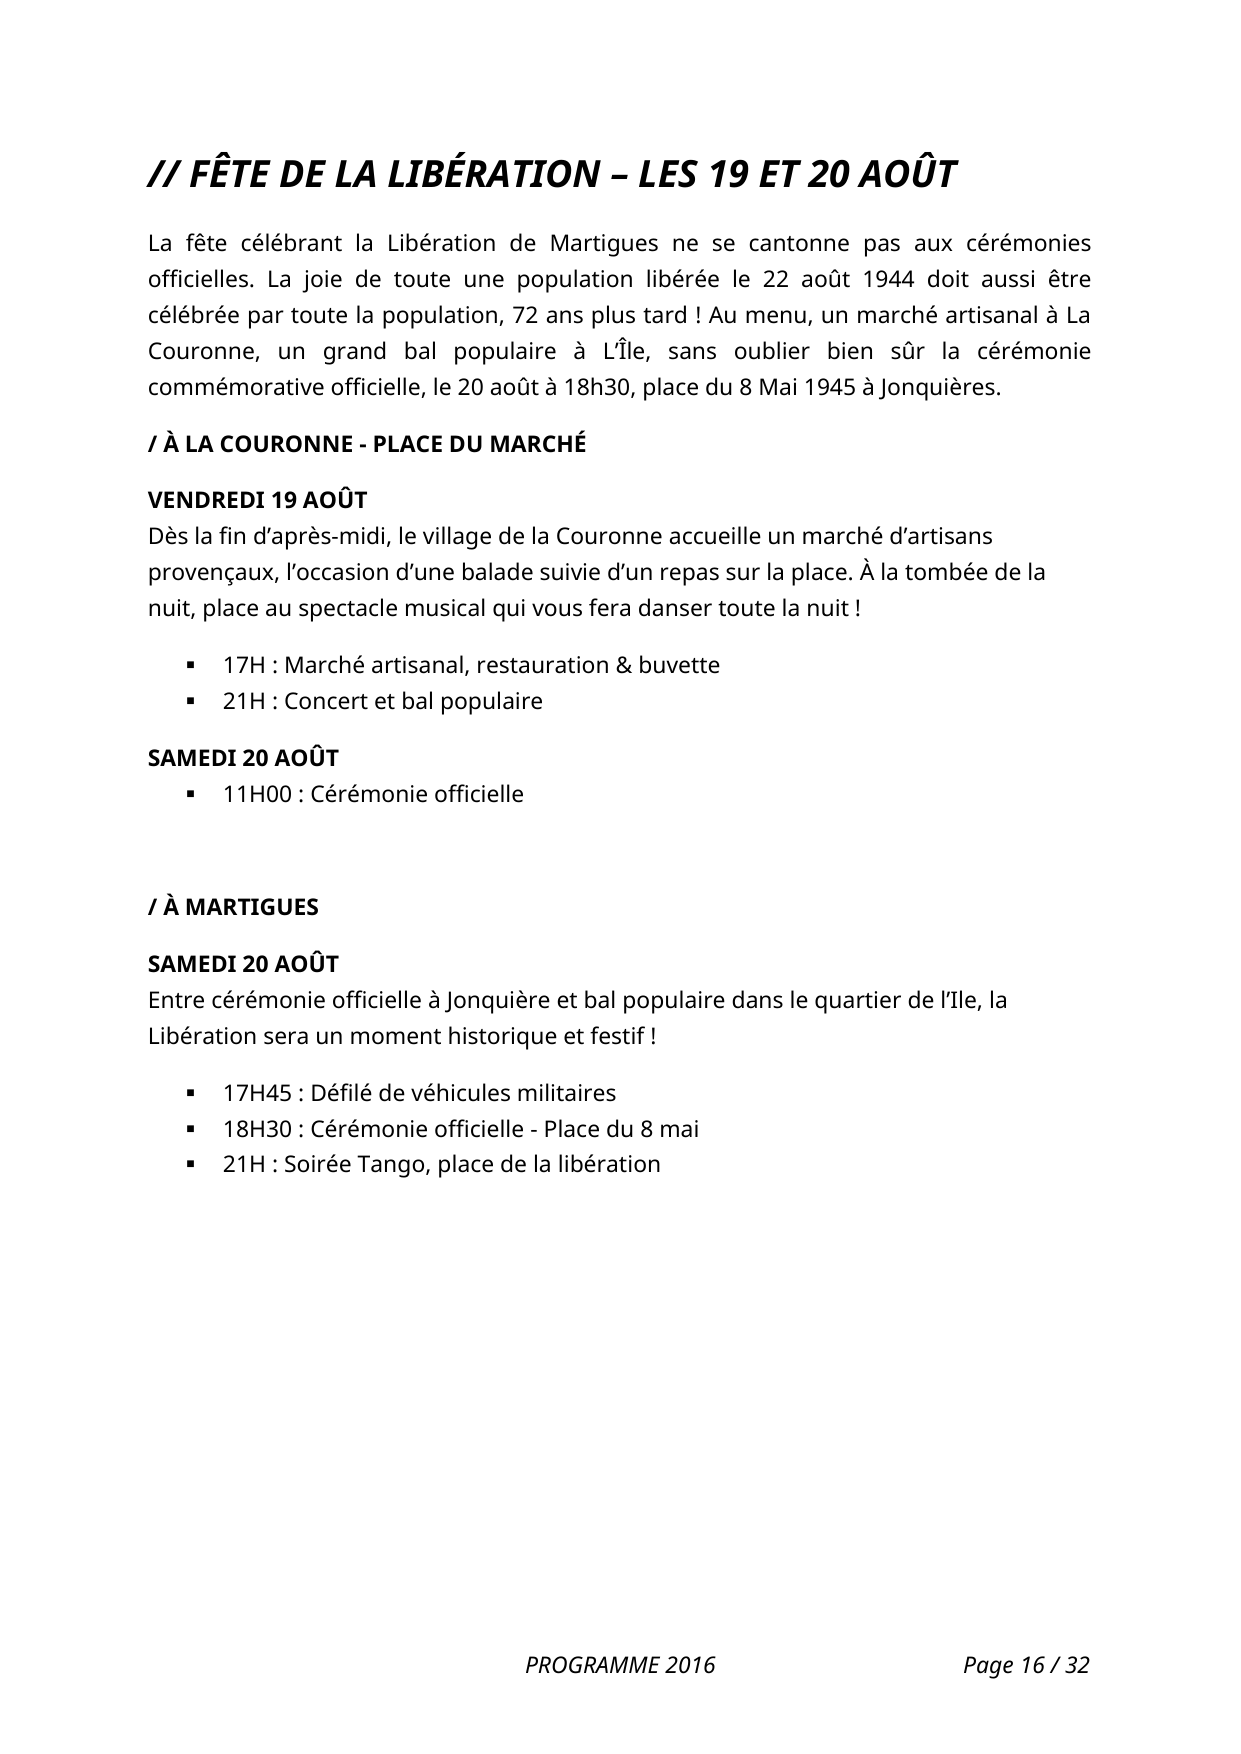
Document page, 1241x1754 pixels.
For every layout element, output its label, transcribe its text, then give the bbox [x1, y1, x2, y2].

subtitle / À LA COURONNE - PLACE DU MARCHÉ [148, 428, 1093, 459]
text SAMEDI 20 AOÛT [148, 742, 1093, 773]
list 17H : Marché artisanal, restauration & buvette [185, 649, 1093, 680]
text La fête célébrant la Libération de Martigues ne se cantonne pas aux cérémonies officielles. La joie de toute une population libérée le 22 août 1944 doit aussi être célébrée par toute la population, 72 ans plus tard ! Au menu, un marché artisanal à La Couronne, un grand bal populaire à L’Île, sans oublier bien sûr la cérémonie commémorative officielle, le 20 août à 18h30, place du 8 Mai 1945 à Jonquières. [148, 227, 1093, 402]
text Entre cérémonie officielle à Jonquière et bal populaire dans le quartier de l’Ile, la Libération sera un moment historique et festif ! [148, 984, 1093, 1051]
subtitle // FÊTE DE LA LIBÉRATION – LES 19 ET 20 AOÛT [148, 148, 1093, 199]
text Dès la fin d’après-midi, le village de la Couronne accueille un marché d’artisans provençaux, l’occasion d’une balade suivie d’un repas sur la place. À la tombée de la nuit, place au spectacle musical qui vous fera danser toute la nuit ! [148, 520, 1093, 623]
text VENDREDI 19 AOÛT [148, 484, 1093, 516]
list 18H30 : Cérémonie officielle - Place du 8 mai [185, 1112, 1093, 1144]
list 21H : Soirée Tango, place de la libération [185, 1148, 1093, 1180]
list 21H : Concert et bal populaire [185, 685, 1093, 716]
text SAMEDI 20 AOÛT [148, 948, 1093, 979]
list 11H00 : Cérémonie officielle [185, 778, 1093, 809]
list 17H45 : Défilé de véhicules militaires [185, 1077, 1093, 1108]
subtitle / À MARTIGUES [148, 891, 1093, 922]
